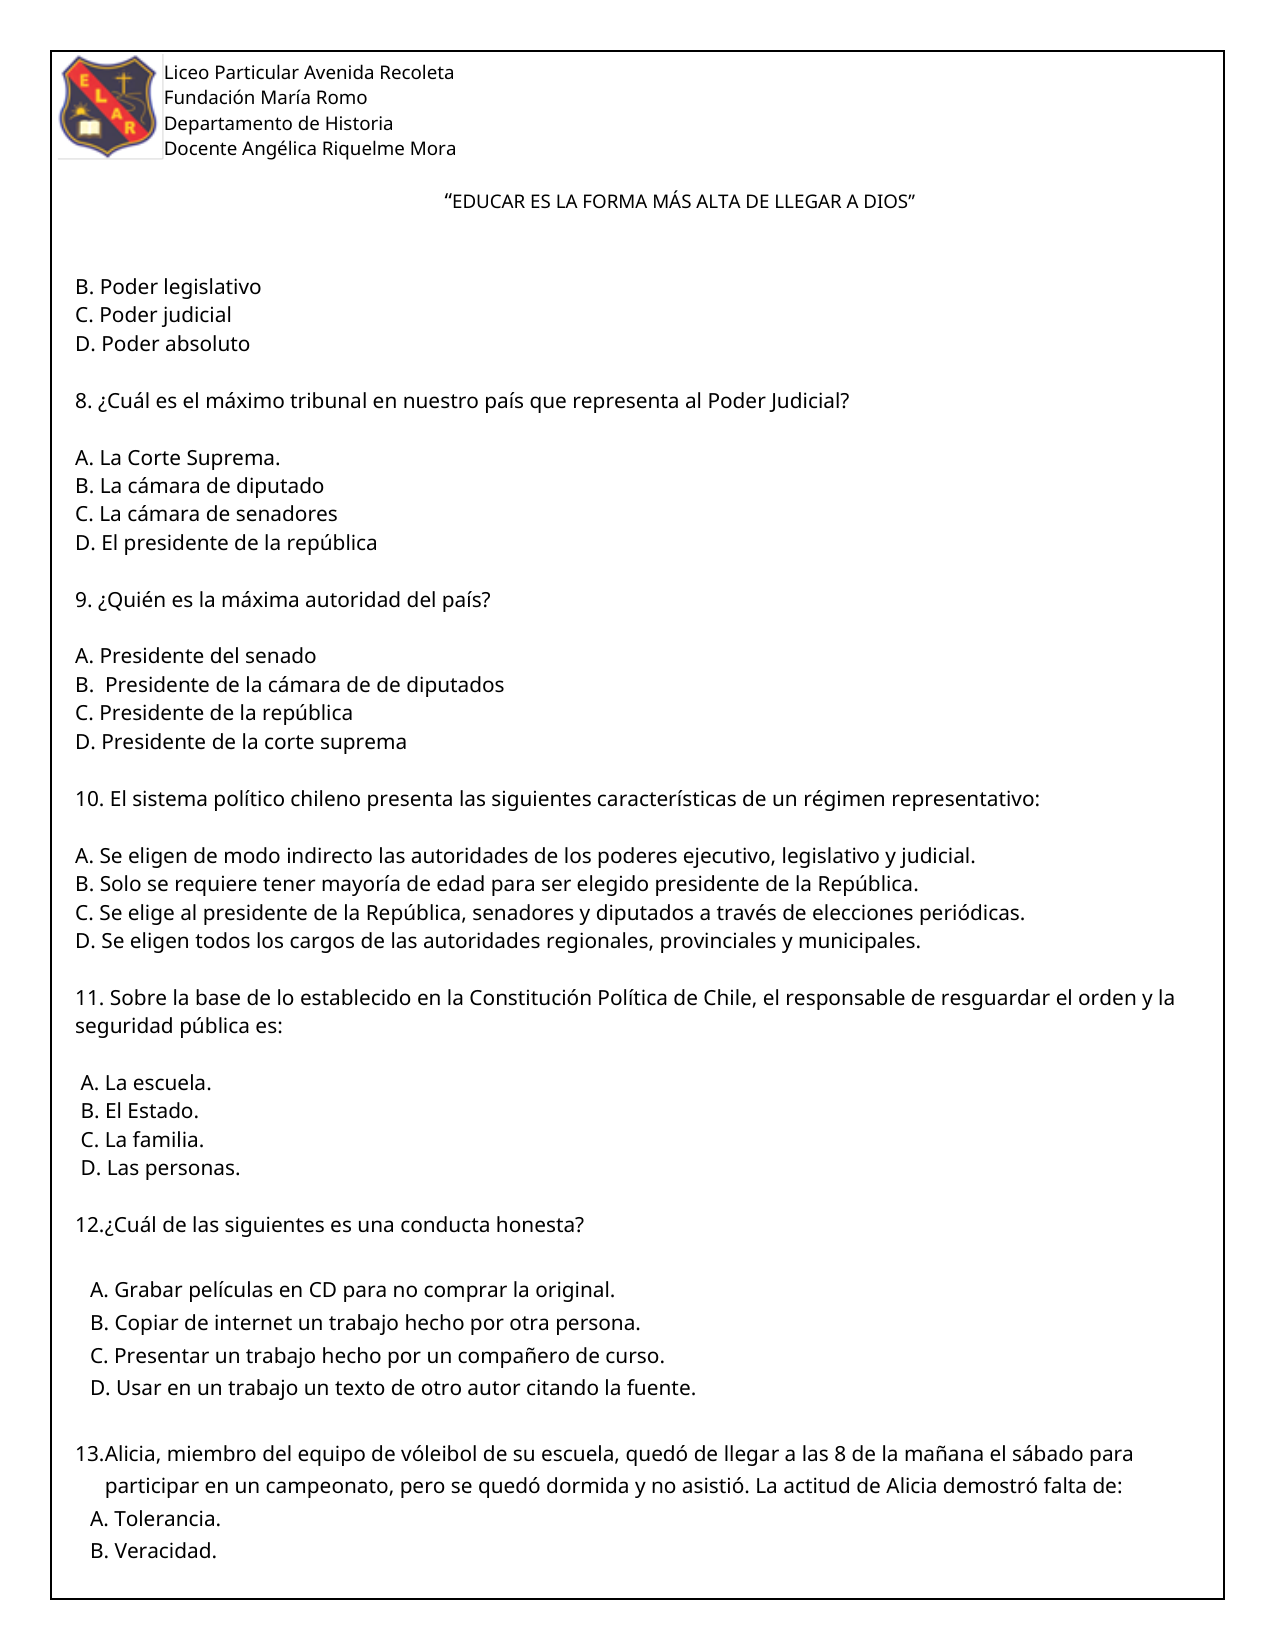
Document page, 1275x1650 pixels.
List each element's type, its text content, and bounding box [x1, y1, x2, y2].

list B. Copiar de internet un trabajo hecho por otra persona. [90, 1308, 1196, 1337]
list ¿Cuál de las siguientes es una conducta honesta? [75, 1210, 1196, 1239]
text A. Se eligen de modo indirecto las autoridades de los poderes ejecutivo, legislativo y judicial. [75, 841, 1196, 869]
text C. Presidente de la república [75, 698, 1196, 727]
list C. Presentar un trabajo hecho por un compañero de curso. [90, 1341, 1196, 1369]
text B. Solo se requiere tener mayoría de edad para ser elegido presidente de la República. [75, 869, 1196, 898]
list D. Usar en un trabajo un texto de otro autor citando la fuente. [90, 1373, 1196, 1402]
text B. Presidente de la cámara de de diputados [75, 670, 1196, 698]
text 10. El sistema político chileno presenta las siguientes características de un régimen representativo: [75, 784, 1196, 812]
text 8. ¿Cuál es el máximo tribunal en nuestro país que representa al Poder Judicial? [75, 386, 1196, 414]
text 9. ¿Quién es la máxima autoridad del país? [75, 585, 1196, 613]
list B. Veracidad. [90, 1536, 1196, 1565]
list A. Grabar películas en CD para no comprar la original. [90, 1276, 1196, 1304]
text B. La cámara de diputado [75, 471, 1196, 499]
text C. La cámara de senadores [75, 499, 1196, 528]
text 11. Sobre la base de lo establecido en la Constitución Política de Chile, el responsable de resguardar el orden y la seguridad pública es: [75, 983, 1196, 1040]
text B. Poder legislativo [75, 272, 1196, 300]
text B. El Estado. [75, 1097, 1196, 1125]
text A. La Corte Suprema. [75, 443, 1196, 471]
text C. Poder judicial [75, 300, 1196, 329]
list Alicia, miembro del equipo de vóleibol de su escuela, quedó de llegar a las 8 de la mañana el sábado para participar en un campeonato, pero se quedó dormida y no asistió. La actitud de Alicia demostró falta de: [75, 1439, 1196, 1500]
text D. Se eligen todos los cargos de las autoridades regionales, provinciales y municipales. [75, 926, 1196, 954]
text A. Presidente del senado [75, 642, 1196, 670]
text D. Poder absoluto [75, 329, 1196, 357]
text D. El presidente de la república [75, 528, 1196, 556]
text D. Presidente de la corte suprema [75, 727, 1196, 755]
list A. Tolerancia. [90, 1504, 1196, 1532]
text C. La familia. [75, 1125, 1196, 1153]
picture [57, 54, 164, 161]
text D. Las personas. [75, 1153, 1196, 1182]
text C. Se elige al presidente de la República, senadores y diputados a través de elecciones periódicas. [75, 898, 1196, 926]
text A. La escuela. [75, 1068, 1196, 1097]
